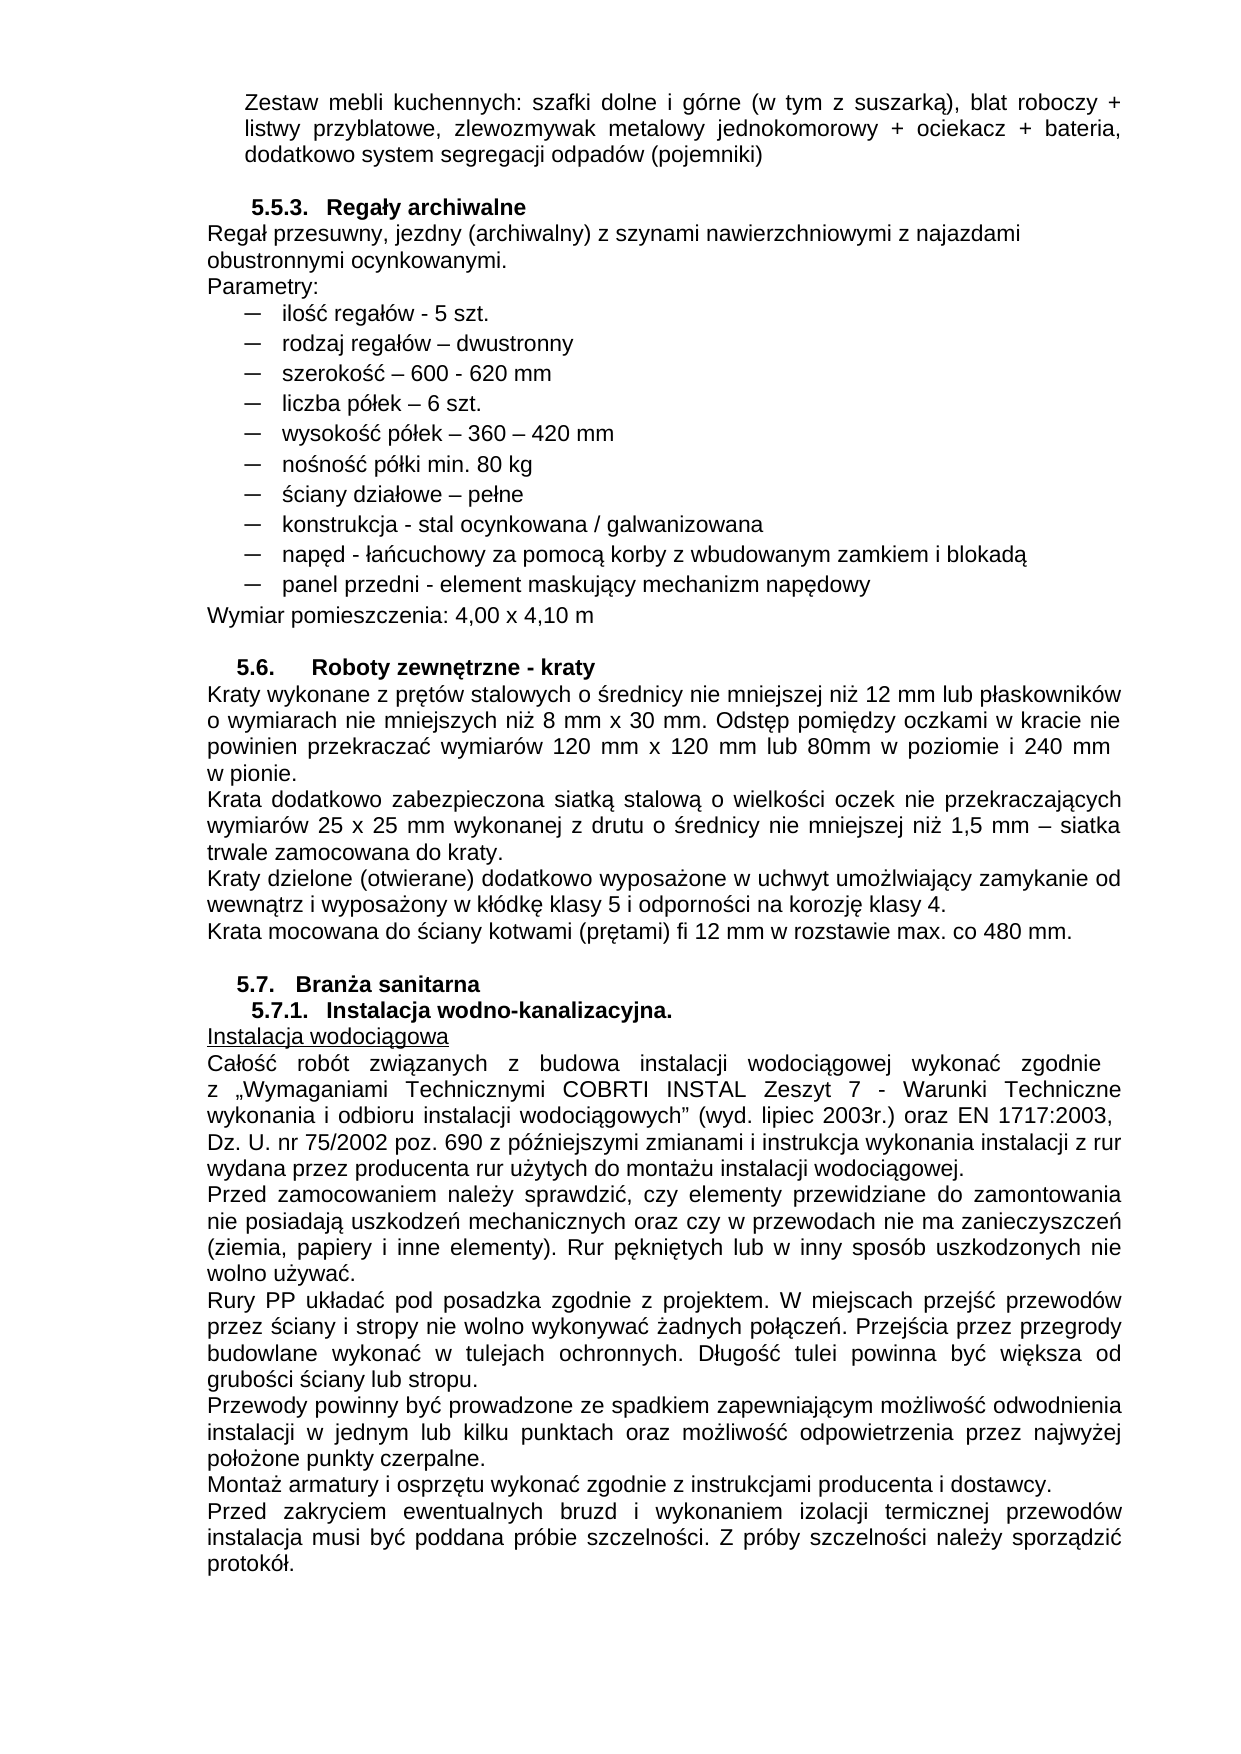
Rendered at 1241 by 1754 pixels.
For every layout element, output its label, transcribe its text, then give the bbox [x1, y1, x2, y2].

list Przed zakryciem ewentualnych bruzd i wykonaniem izolacji termicznej przewodów instalacja musi być poddana próbie szczelności. Z próby szczelności należy sporządzić protokół. [207, 1498, 1122, 1577]
list Zestaw mebli kuchennych: szafki dolne i górne (w tym z suszarką), blat roboczy + listwy przyblatowe, zlewozmywak metalowy jednokomorowy + ociekacz + bateria, dodatkowo system segregacji odpadów (pojemniki) [244, 89, 1122, 168]
list Branża sanitarna [236, 971, 1122, 997]
text Wymiar pomieszczenia: 4,00 x 4,10 m [207, 602, 1122, 628]
list wysokość półek – 360 – 420 mm [244, 420, 1122, 447]
list szerokość – 600 - 620 mm [244, 360, 1122, 386]
text Parametry: [207, 273, 1122, 299]
list napęd - łańcuchowy za pomocą korby z wbudowanym zamkiem i blokadą [244, 541, 1122, 567]
list ilość regałów - 5 szt. [244, 299, 1122, 326]
text Krata dodatkowo zabezpieczona siatką stalową o wielkości oczek nie przekraczających wymiarów 25 x 25 mm wykonanej z drutu o średnicy nie mniejszej niż 1,5 mm – siatka trwale zamocowana do kraty. [207, 786, 1122, 865]
list Roboty zewnętrzne - kraty [236, 654, 1122, 681]
text Kraty dzielone (otwierane) dodatkowo wyposażone w uchwyt umożlwiający zamykanie od wewnątrz i wyposażony w kłódkę klasy 5 i odporności na korozję klasy 4. [207, 865, 1122, 918]
list Montaż armatury i osprzętu wykonać zgodnie z instrukcjami producenta i dostawcy. [207, 1471, 1122, 1498]
list Całość robót związanych z budowa instalacji wodociągowej wykonać zgodnie z „Wymaganiami Technicznymi COBRTI INSTAL Zeszyt 7 - Warunki Techniczne wykonania i odbioru instalacji wodociągowych” (wyd. lipiec 2003r.) oraz EN 1717:2003, Dz. U. nr 75/2002 poz. 690 z późniejszymi zmianami i instrukcja wykonania instalacji z rur wydana przez producenta rur użytych do montażu instalacji wodociągowej. [207, 1049, 1122, 1181]
list panel przedni - element maskujący mechanizm napędowy [244, 571, 1122, 598]
list rodzaj regałów – dwustronny [244, 330, 1122, 356]
list liczba półek – 6 szt. [244, 390, 1122, 416]
text Kraty wykonane z prętów stalowych o średnicy nie mniejszej niż 12 mm lub płaskowników o wymiarach nie mniejszych niż 8 mm x 30 mm. Odstęp pomiędzy oczkami w kracie nie powinien przekraczać wymiarów 120 mm x 120 mm lub 80mm w poziomie i 240 mm w pionie. [207, 681, 1122, 786]
list Instalacja wodno-kanalizacyjna. [251, 997, 1122, 1023]
list Rury PP układać pod posadzka zgodnie z projektem. W miejscach przejść przewodów przez ściany i stropy nie wolno wykonywać żadnych połączeń. Przejścia przez przegrody budowlane wykonać w tulejach ochronnych. Długość tulei powinna być większa od grubości ściany lub stropu. [207, 1287, 1122, 1392]
list nośność półki min. 80 kg [244, 451, 1122, 477]
list konstrukcja - stal ocynkowana / galwanizowana [244, 511, 1122, 537]
list ściany działowe – pełne [244, 481, 1122, 507]
list Przewody powinny być prowadzone ze spadkiem zapewniającym możliwość odwodnienia instalacji w jednym lub kilku punktach oraz możliwość odpowietrzenia przez najwyżej położone punkty czerpalne. [207, 1392, 1122, 1471]
text Regał przesuwny, jezdny (archiwalny) z szynami nawierzchniowymi z najazdami obustronnymi ocynkowanymi. [207, 220, 1122, 273]
list Przed zamocowaniem należy sprawdzić, czy elementy przewidziane do zamontowania nie posiadają uszkodzeń mechanicznych oraz czy w przewodach nie ma zanieczyszczeń (ziemia, papiery i inne elementy). Rur pękniętych lub w inny sposób uszkodzonych nie wolno używać. [207, 1181, 1122, 1287]
list Regały archiwalne [251, 194, 1122, 220]
list Instalacja wodociągowa [207, 1023, 1122, 1049]
text Krata mocowana do ściany kotwami (prętami) fi 12 mm w rozstawie max. co 480 mm. [207, 918, 1122, 944]
